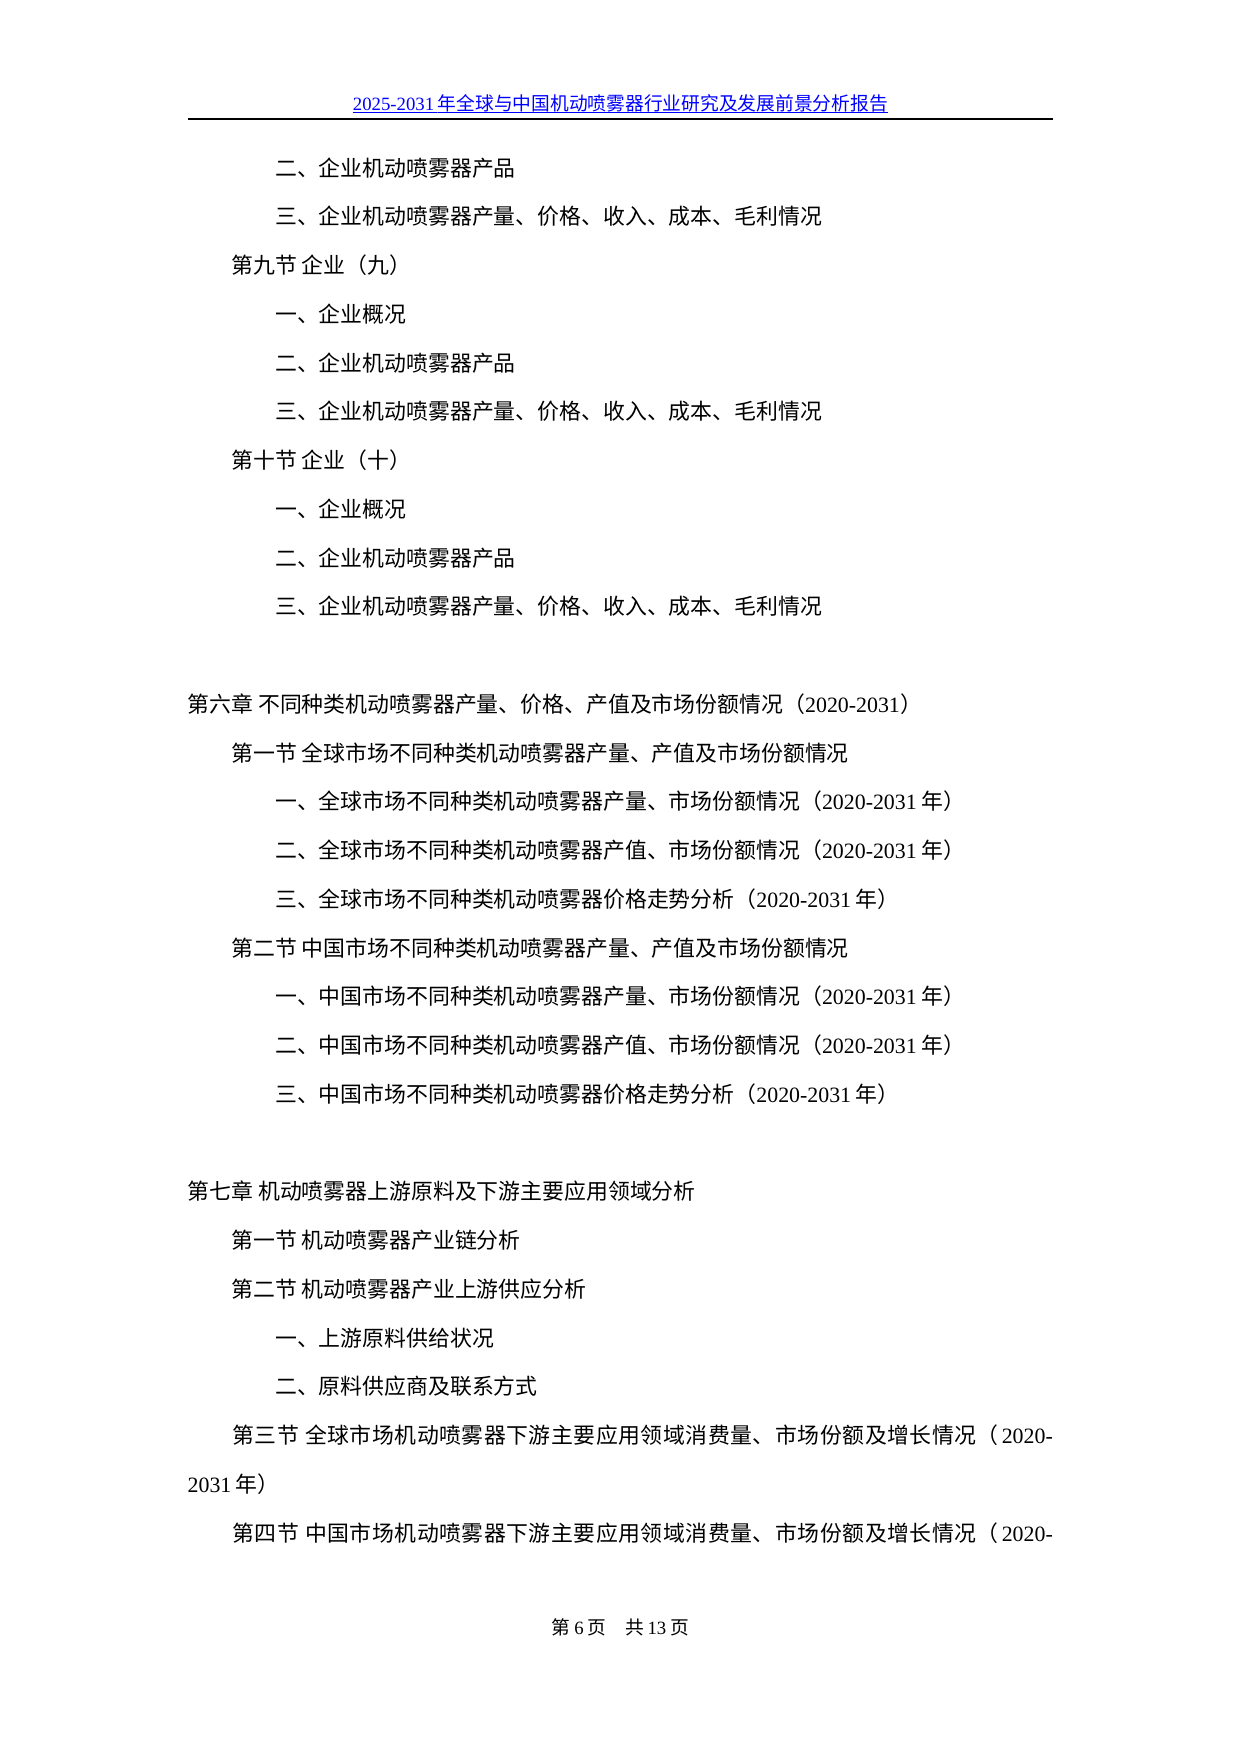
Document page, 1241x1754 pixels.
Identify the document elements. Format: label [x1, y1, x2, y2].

text [187, 150, 1053, 1548]
